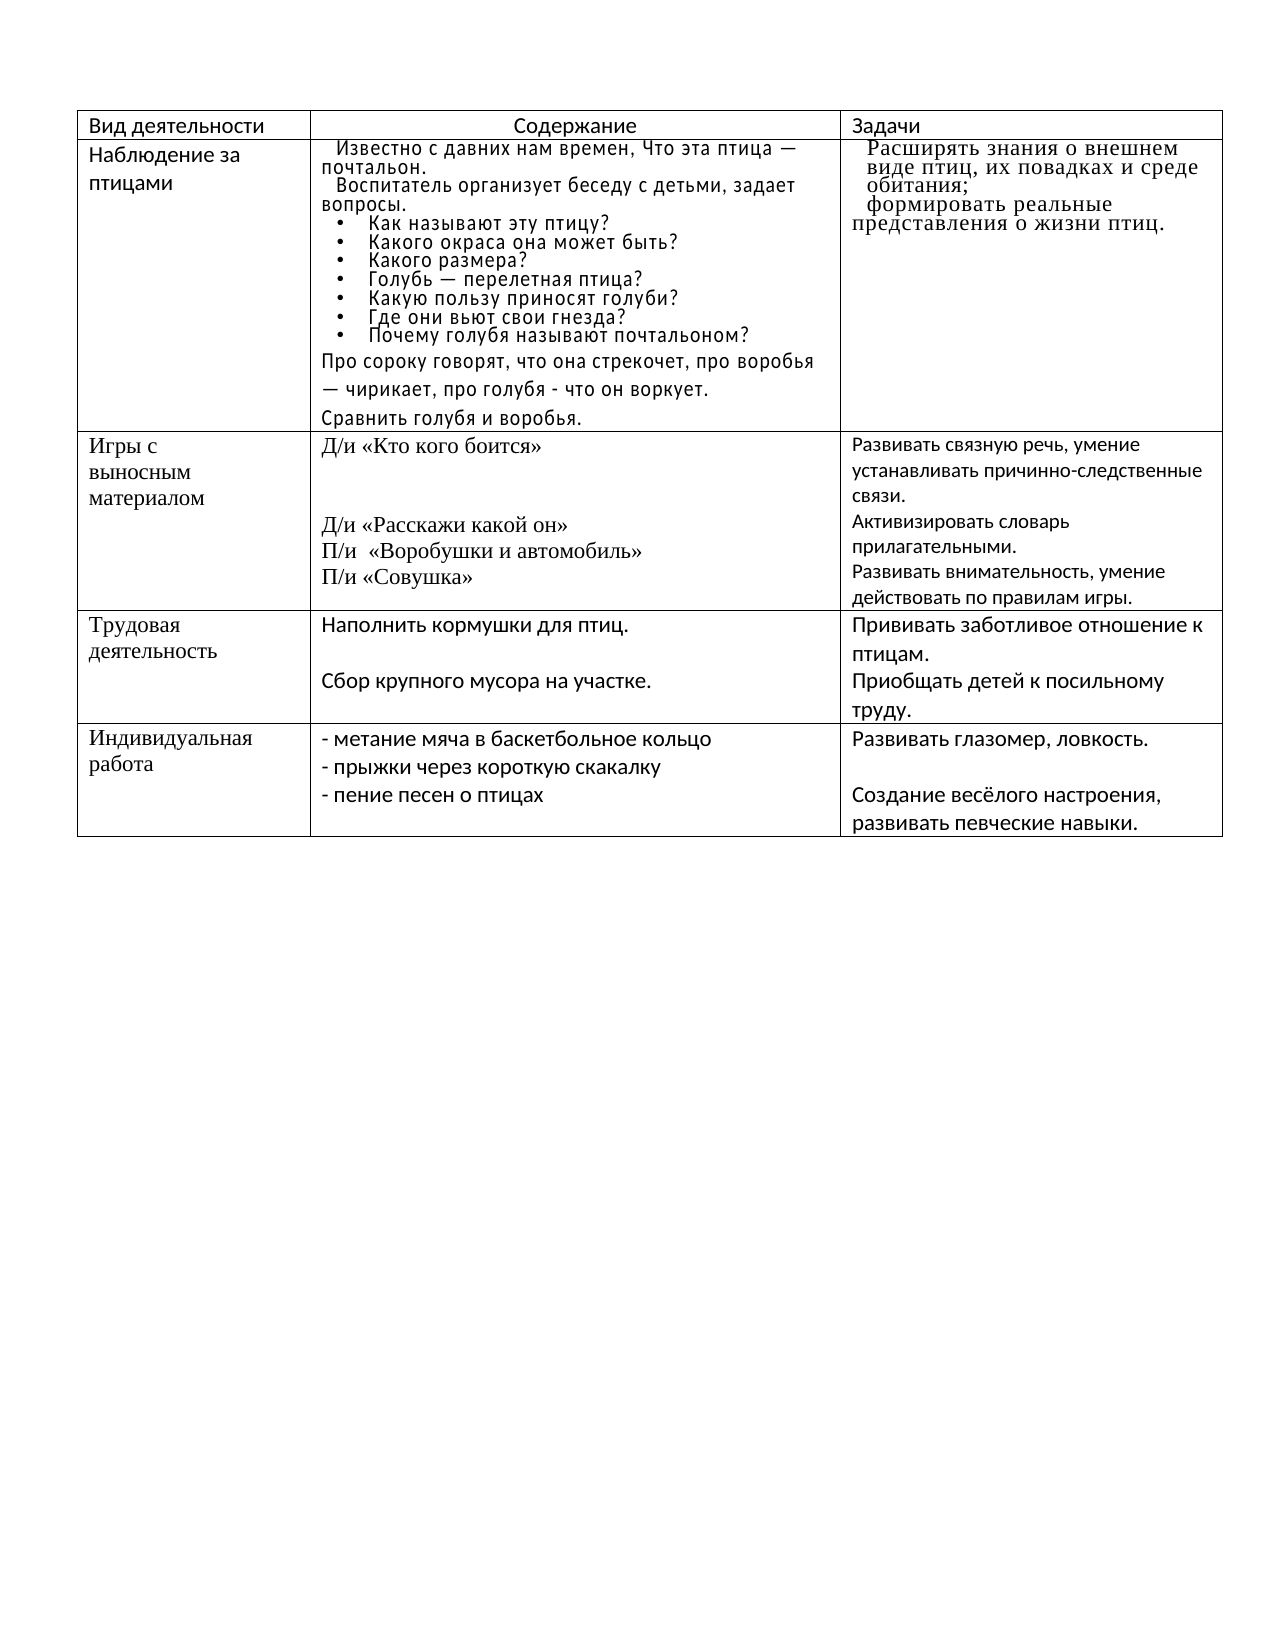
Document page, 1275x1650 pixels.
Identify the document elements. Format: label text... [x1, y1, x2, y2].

table_cell Наблюдение за птицами [78, 140, 310, 431]
table_header Вид деятельности [78, 111, 310, 139]
table_cell Прививать заботливое отношение к птицам. Приобщать детей к посильному труду. [841, 611, 1222, 723]
table_cell Расширять знания о внешнем виде птиц, их повадках и среде обитания; формировать реальные представления о жизни птиц. [841, 140, 1222, 431]
table_cell Известно с давних нам времен, Что эта птица — почтальон. Воспитатель организует беседу с детьми, задает вопросы. Как называют эту птицу? Какого окраса она может быть? Какого размера? Голубь — перелетная птица? Какую пользу приносят голуби? Где они вьют свои гнезда? Почему голубя называют почтальоном? Про сороку говорят, что она стрекочет, про воробья — чирикает, про голубя - что он воркует. Сравнить голубя и воробья. [311, 140, 840, 431]
table_cell Трудовая деятельность [78, 611, 310, 723]
table_cell Игры с выносным материалом [78, 432, 310, 609]
table_cell Индивидуальная работа [78, 724, 310, 836]
table_cell Д/и «Кто кого боится» Д/и «Расскажи какой он» П/и «Воробушки и автомобиль» П/и «Совушка» [311, 432, 840, 609]
table_header Задачи [841, 111, 1222, 139]
table_cell - метание мяча в баскетбольное кольцо - прыжки через короткую скакалку - пение песен о птицах [311, 724, 840, 836]
table_cell Развивать связную речь, умение устанавливать причинно-следственные связи. Активизировать словарь прилагательными. Развивать внимательность, умение действовать по правилам игры. [841, 432, 1222, 609]
table_cell Наполнить кормушки для птиц. Сбор крупного мусора на участке. [311, 611, 840, 723]
table_header Содержание [311, 111, 840, 139]
table_cell Развивать глазомер, ловкость. Создание весёлого настроения, развивать певческие навыки. [841, 724, 1222, 836]
